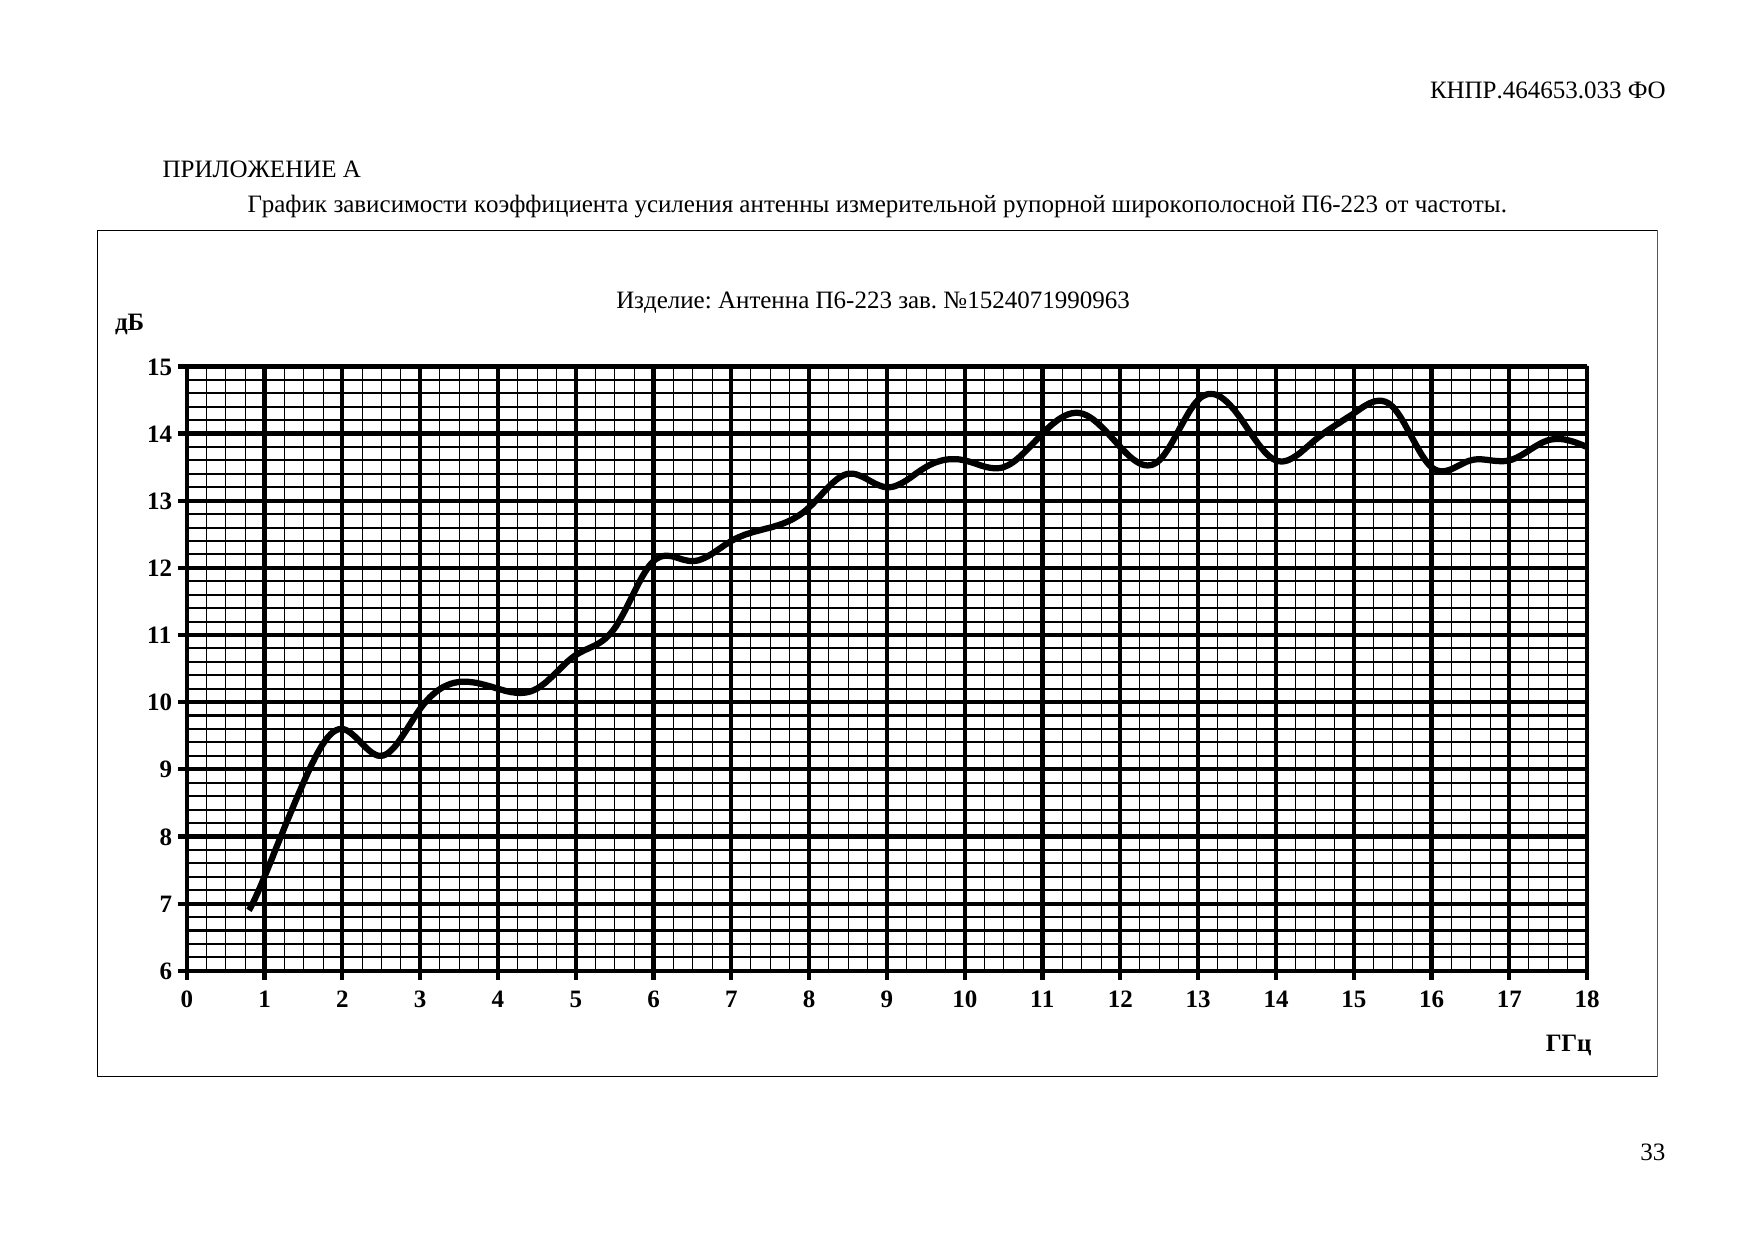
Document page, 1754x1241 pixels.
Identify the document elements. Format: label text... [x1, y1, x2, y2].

list ПРИЛОЖЕНИЕ А [89, 154, 1665, 183]
text График зависимости коэффициента усиления антенны измерительной рупорной широкополосной П6-223 от частоты. [89, 189, 1665, 218]
